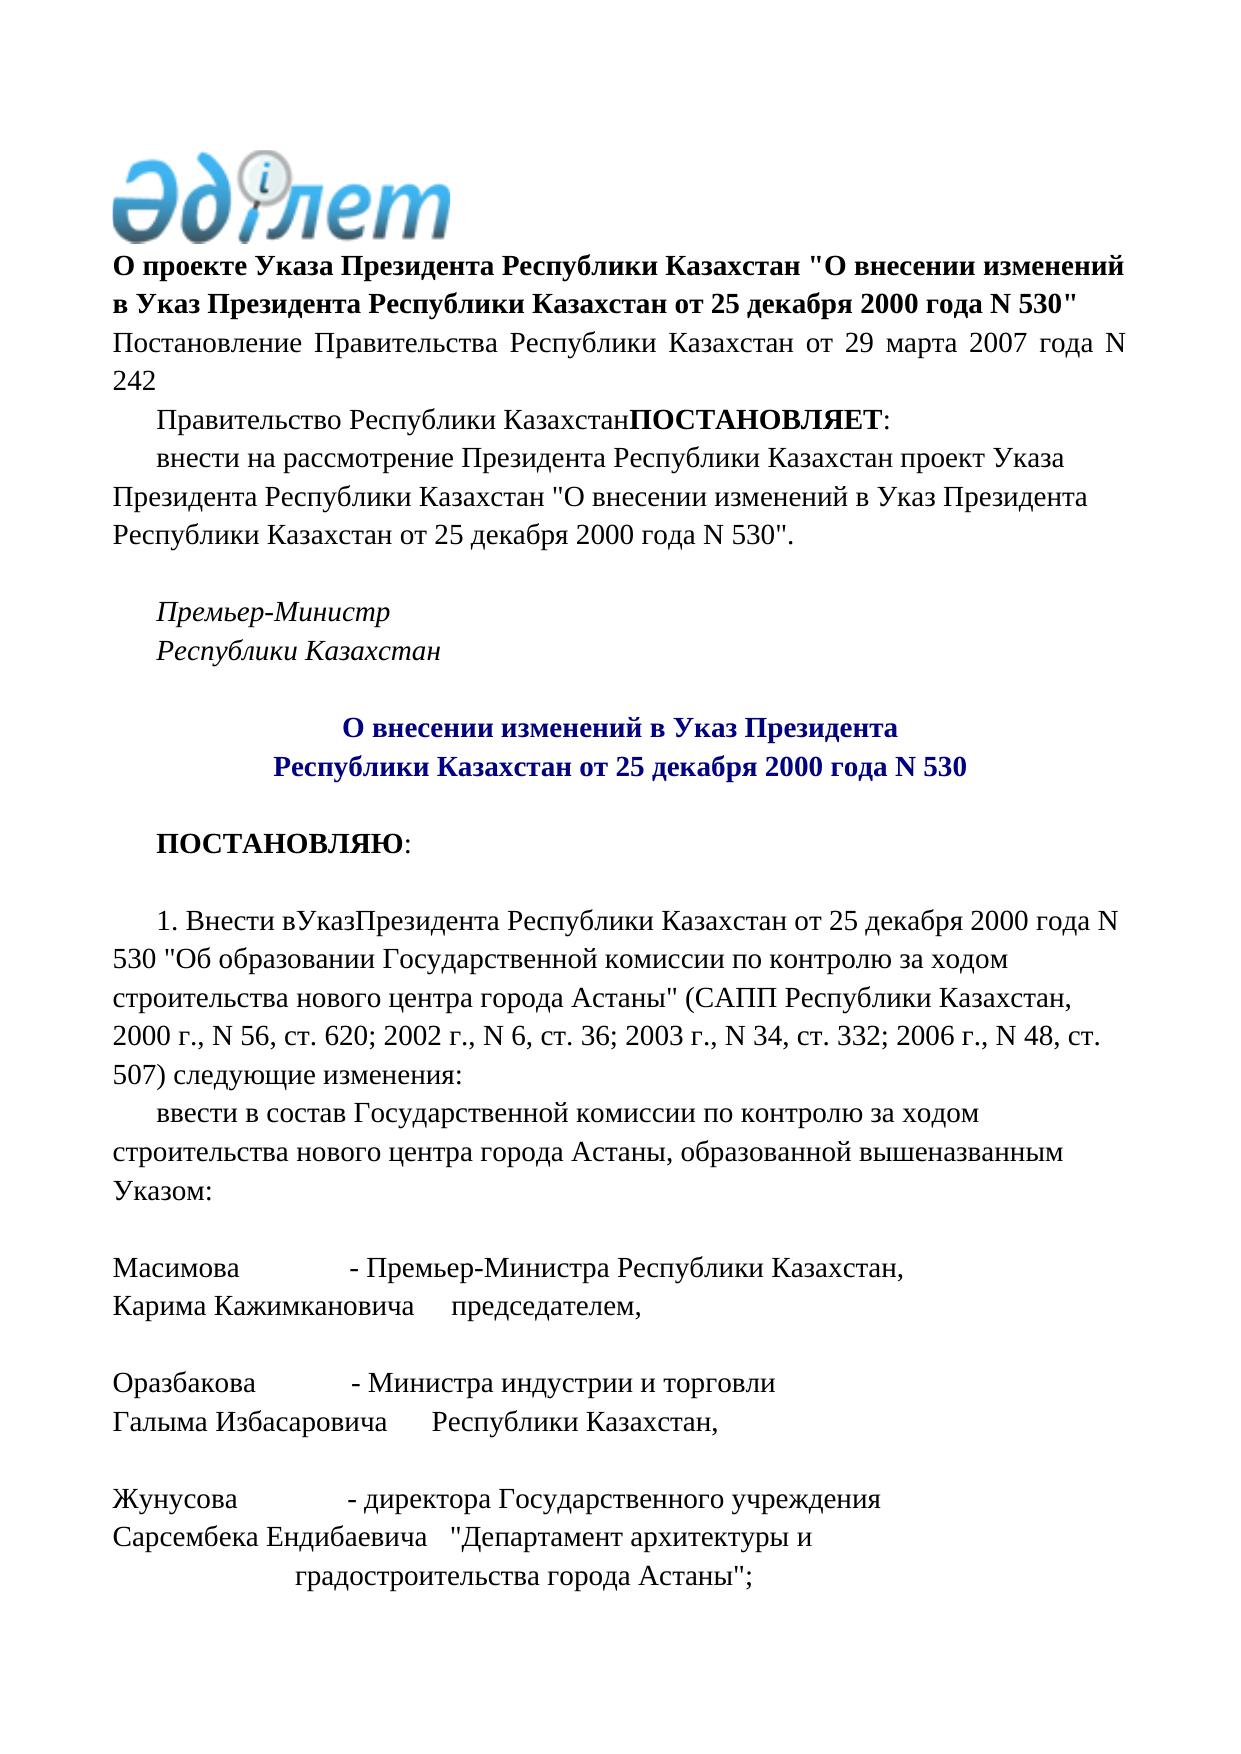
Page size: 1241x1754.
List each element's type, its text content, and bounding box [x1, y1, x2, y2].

text Оразбакова - Министра индустрии и торговли [112, 1365, 1128, 1399]
text Сарсембека Ендибаевича "Департамент архитектуры и [112, 1519, 1128, 1553]
text 1. Внести в Указ Президента Республики Казахстан от 25 декабря 2000 года N 530 "Об образовании Государственной комиссии по контролю за ходом строительства нового центра города Астаны" (САПП Республики Казахстан, 2000 г., N 56, ст. 620; 2002 г., N 6, ст. 36; 2003 г., N 34, ст. 332; 2006 г., N 48, ст. 507) следующие изменения: [112, 903, 1128, 1091]
picture [112, 150, 451, 244]
text ввести в состав Государственной комиссии по контролю за ходом строительства нового центра города Астаны, образованной вышеназванным Указом: [112, 1096, 1128, 1206]
text Карима Кажимкановича председателем, [112, 1288, 1128, 1322]
text Жунусова - директора Государственного учреждения [112, 1481, 1128, 1514]
text Постановление Правительства Республики Казахстан от 29 марта 2007 года N 242 [112, 325, 1128, 397]
text О проекте Указа Президента Республики Казахстан "О внесении изменений в Указ Президента Республики Казахстан от 25 декабря 2000 года N 530" [112, 248, 1128, 320]
text Масимова - Премьер-Министра Республики Казахстан, [112, 1250, 1128, 1283]
text градостроительства города Астаны"; [112, 1558, 1128, 1592]
text внести на рассмотрение Президента Республики Казахстан проект Указа Президента Республики Казахстан "О внесении изменений в Указ Президента Республики Казахстан от 25 декабря 2000 года N 530". [112, 440, 1128, 551]
text Республики Казахстан [112, 633, 1128, 667]
text Республики Казахстан от 25 декабря 2000 года N 530 [112, 749, 1128, 782]
text Премьер-Министр [112, 594, 1128, 628]
text Галыма Избасаровича Республики Казахстан, [112, 1404, 1128, 1437]
text Правительство Республики Казахстан ПОСТАНОВЛЯЕТ : [112, 402, 1128, 435]
text О внесении изменений в Указ Президента [112, 710, 1128, 744]
text ПОСТАНОВЛЯЮ : [112, 826, 1128, 859]
